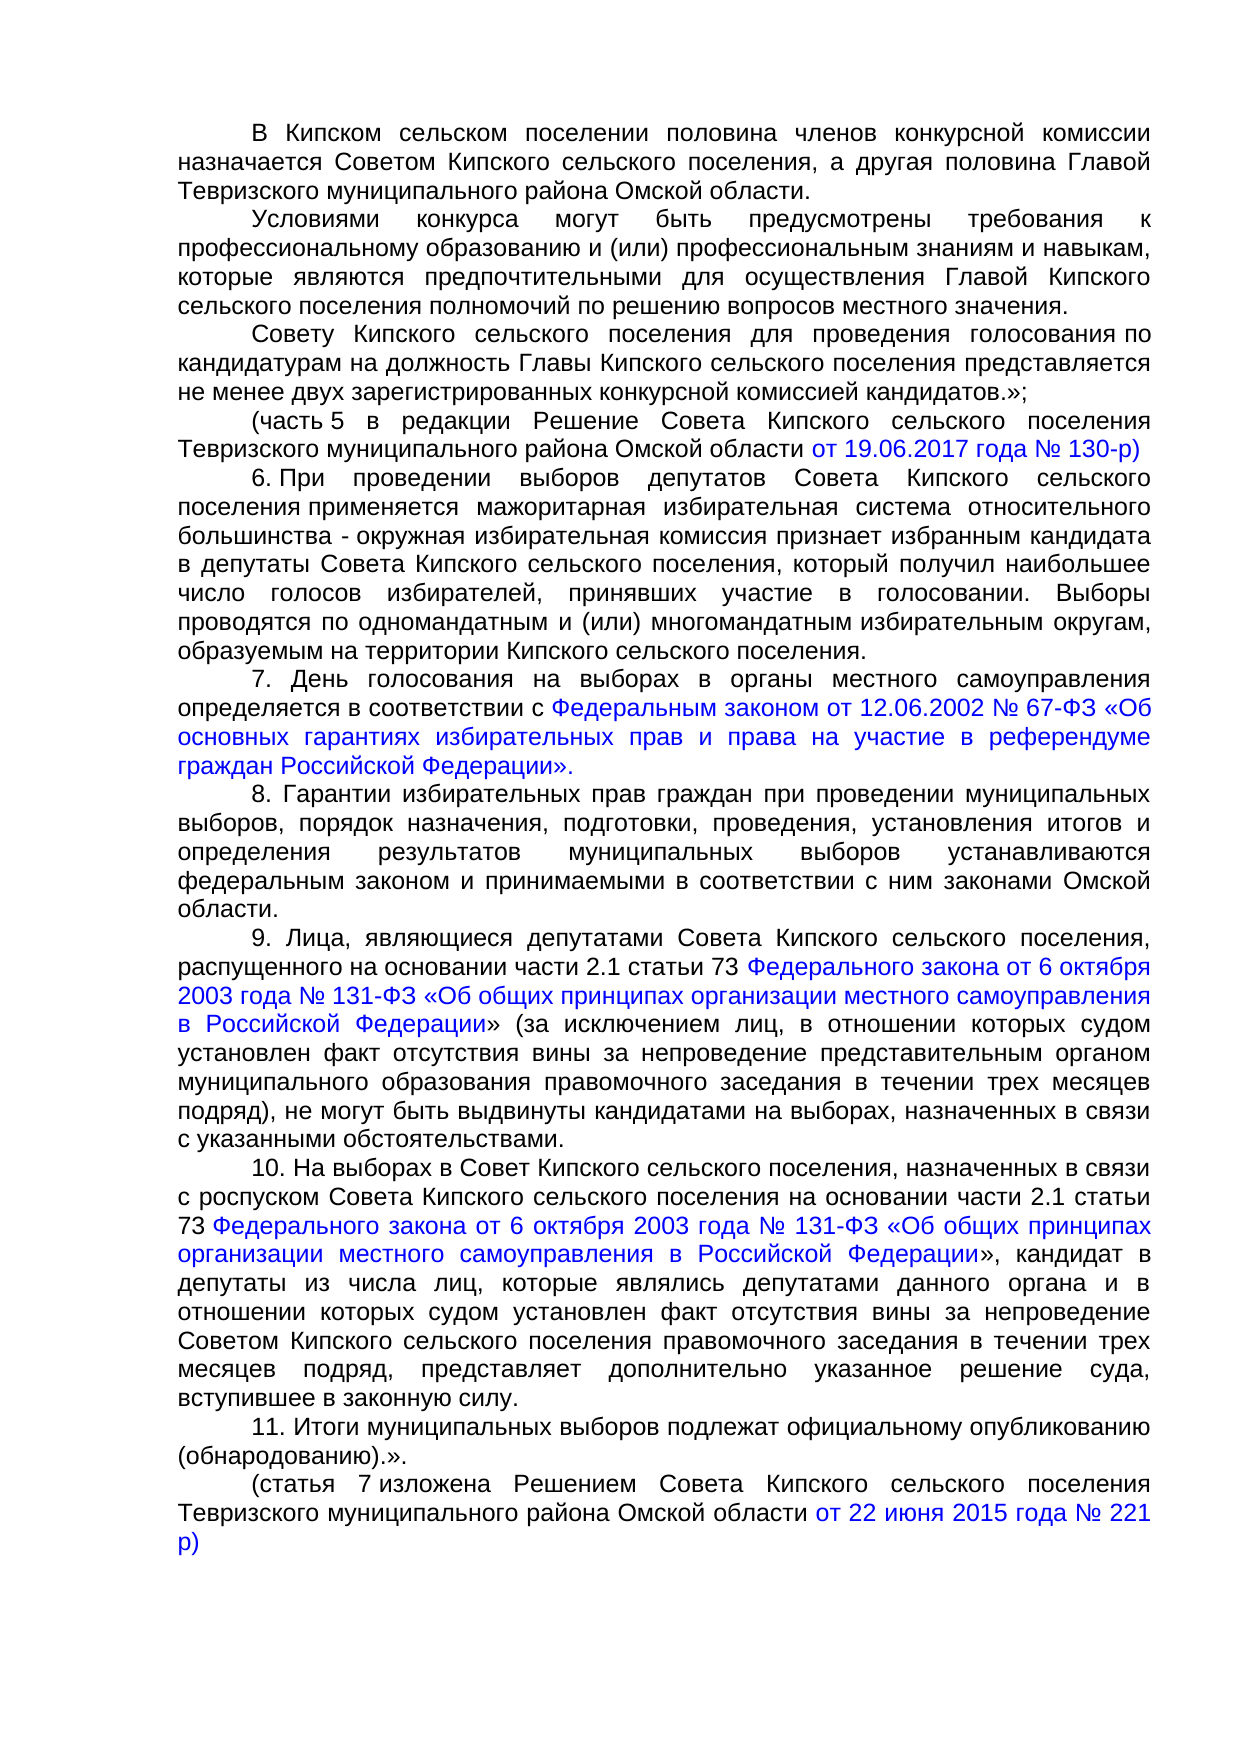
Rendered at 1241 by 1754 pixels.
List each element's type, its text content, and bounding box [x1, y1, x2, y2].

text 10. На выборах в Совет Кипского сельского поселения, назначенных в связи с роспуском Совета Кипского сельского поселения на основании части 2.1 статьи 73 Федерального закона от 6 октября 2003 года № 131-ФЗ «Об общих принципах организации местного самоуправления в Российской Федерации», кандидат в депутаты из числа лиц, которые являлись депутатами данного органа и в отношении которых судом установлен факт отсутствия вины за непроведение Советом Кипского сельского поселения правомочного заседания в течении трех месяцев подряд, представляет дополнительно указанное решение суда, вступившее в законную силу. [177, 1153, 1152, 1412]
text (часть 5 в редакции Решение Совета Кипского сельского поселения Тевризского муниципального района Омской области от 19.06.2017 года № 130-р) [177, 406, 1152, 463]
text Условиями конкурса могут быть предусмотрены требования к профессиональному образованию и (или) профессиональным знаниям и навыкам, которые являются предпочтительными для осуществления Главой Кипского сельского поселения полномочий по решению вопросов местного значения. [177, 204, 1152, 319]
text 9. Лица, являющиеся депутатами Совета Кипского сельского поселения, распущенного на основании части 2.1 статьи 73 Федерального закона от 6 октября 2003 года № 131-ФЗ «Об общих принципах организации местного самоуправления в Российской Федерации» (за исключением лиц, в отношении которых судом установлен факт отсутствия вины за непроведение представительным органом муниципального образования правомочного заседания в течении трех месяцев подряд), не могут быть выдвинуты кандидатами на выборах, назначенных в связи с указанными обстоятельствами. [177, 923, 1152, 1153]
text 8. Гарантии избирательных прав граждан при проведении муниципальных выборов, порядок назначения, подготовки, проведения, установления итогов и определения результатов муниципальных выборов устанавливаются федеральным законом и принимаемыми в соответствии с ним законами Омской области. [177, 779, 1152, 923]
text 7. День голосования на выборах в органы местного самоуправления определяется в соответствии с Федеральным законом от 12.06.2002 № 67-ФЗ «Об основных гарантиях избирательных прав и права на участие в референдуме граждан Российской Федерации». [177, 664, 1152, 779]
text 6. При проведении выборов депутатов Совета Кипского сельского поселения применяется мажоритарная избирательная система относительного большинства - окружная избирательная комиссия признает избранным кандидата в депутаты Совета Кипского сельского поселения, который получил наибольшее число голосов избирателей, принявших участие в голосовании. Выборы проводятся по одномандатным и (или) многомандатным избирательным округам, образуемым на территории Кипского сельского поселения. [177, 463, 1152, 664]
text 11. Итоги муниципальных выборов подлежат официальному опубликованию (обнародованию).». [177, 1412, 1152, 1469]
text Совету Кипского сельского поселения для проведения голосования по кандидатурам на должность Главы Кипского сельского поселения представляется не менее двух зарегистрированных конкурсной комиссией кандидатов.»; [177, 319, 1152, 406]
text (статья 7 изложена Решением Совета Кипского сельского поселения Тевризского муниципального района Омской области от 22 июня 2015 года № 221 р) [177, 1469, 1152, 1556]
text В Кипском сельском поселении половина членов конкурсной комиссии назначается Советом Кипского сельского поселения, а другая половина Главой Тевризского муниципального района Омской области. [177, 118, 1152, 204]
